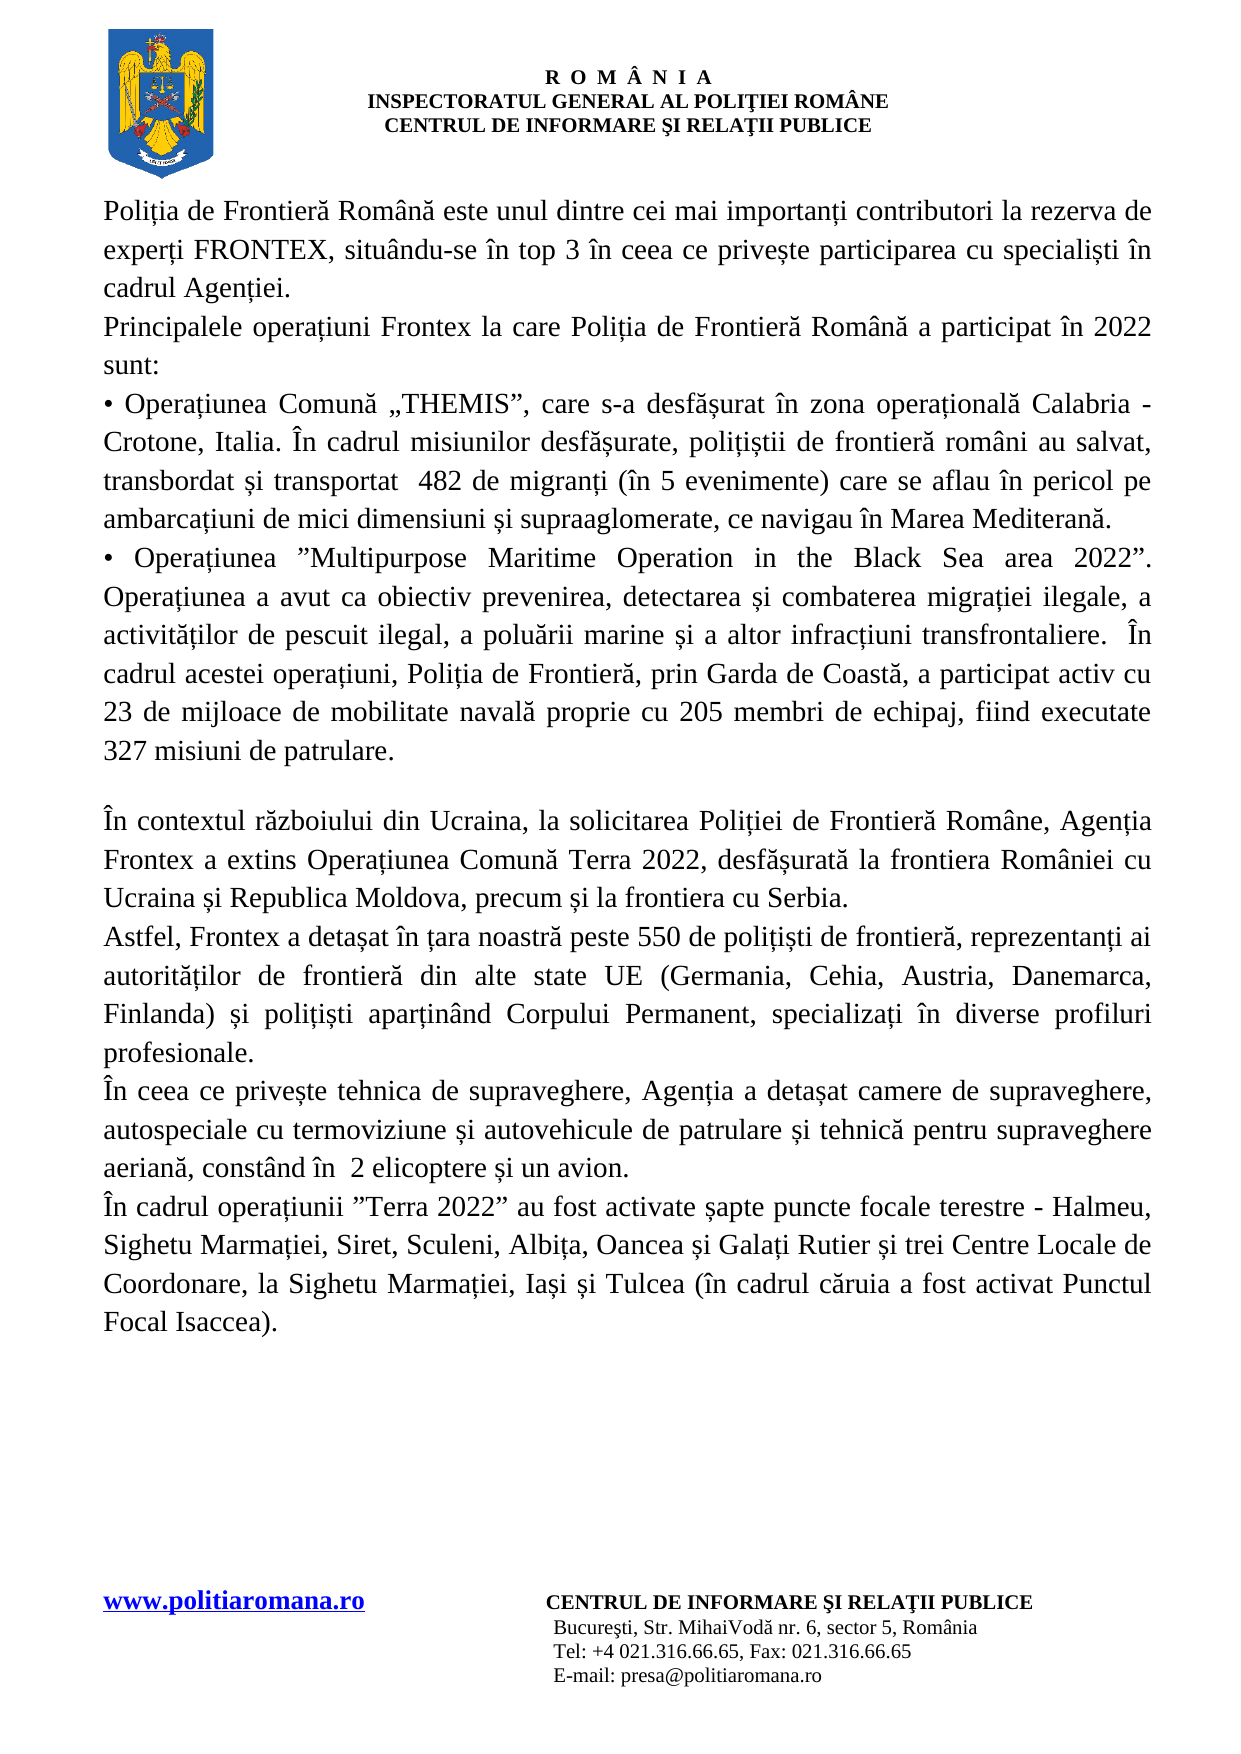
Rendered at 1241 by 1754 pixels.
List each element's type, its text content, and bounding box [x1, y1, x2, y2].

text • Operațiunea ”Multipurpose Maritime Operation in the Black Sea area 2022”. Operațiunea a avut ca obiectiv prevenirea, detectarea și combaterea migrației ilegale, a activităților de pescuit ilegal, a poluării marine și a altor infracțiuni transfrontaliere. În cadrul acestei operațiuni, Poliția de Frontieră, prin Garda de Coastă, a participat activ cu 23 de mijloace de mobilitate navală proprie cu 205 membri de echipaj, fiind executate 327 misiuni de patrulare. [103, 540, 1153, 766]
text Astfel, Frontex a detașat în țara noastră peste 550 de polițiști de frontieră, reprezentanți ai autorităților de frontieră din alte state UE (Germania, Cehia, Austria, Danemarca, Finlanda) și polițiști aparținând Corpului Permanent, specializați în diverse profiluri profesionale. [103, 919, 1153, 1068]
text • Operațiunea Comună „THEMIS”, care s-a desfășurat în zona operațională Calabria - Crotone, Italia. În cadrul misiunilor desfășurate, polițiștii de frontieră români au salvat, transbordat și transportat 482 de migranți (în 5 evenimente) care se aflau în pericol pe ambarcațiuni de mici dimensiuni și supraaglomerate, ce navigau în Marea Mediterană. [103, 386, 1153, 535]
text În cadrul operațiunii ”Terra 2022” au fost activate șapte puncte focale terestre - Halmeu, Sighetu Marmației, Siret, Sculeni, Albița, Oancea și Galați Rutier și trei Centre Locale de Coordonare, la Sighetu Marmației, Iași și Tulcea (în cadrul căruia a fost activat Punctul Focal Isaccea). [103, 1189, 1153, 1338]
picture [107, 27, 214, 178]
text În contextul războiului din Ucraina, la solicitarea Poliției de Frontieră Române, Agenția Frontex a extins Operațiunea Comună Terra 2022, desfășurată la frontiera României cu Ucraina și Republica Moldova, precum și la frontiera cu Serbia. [103, 803, 1153, 914]
text Principalele operațiuni Frontex la care Poliția de Frontieră Română a participat în 2022 sunt: [103, 309, 1153, 381]
text În ceea ce privește tehnica de supraveghere, Agenția a detașat camere de supraveghere, autospeciale cu termoviziune și autovehicule de patrulare și tehnică pentru supraveghere aeriană, constând în 2 elicoptere și un avion. [103, 1073, 1153, 1184]
text Poliția de Frontieră Română este unul dintre cei mai importanți contributori la rezerva de experți FRONTEX, situându-se în top 3 în ceea ce privește participarea cu specialiști în cadrul Agenției. [103, 193, 1153, 304]
